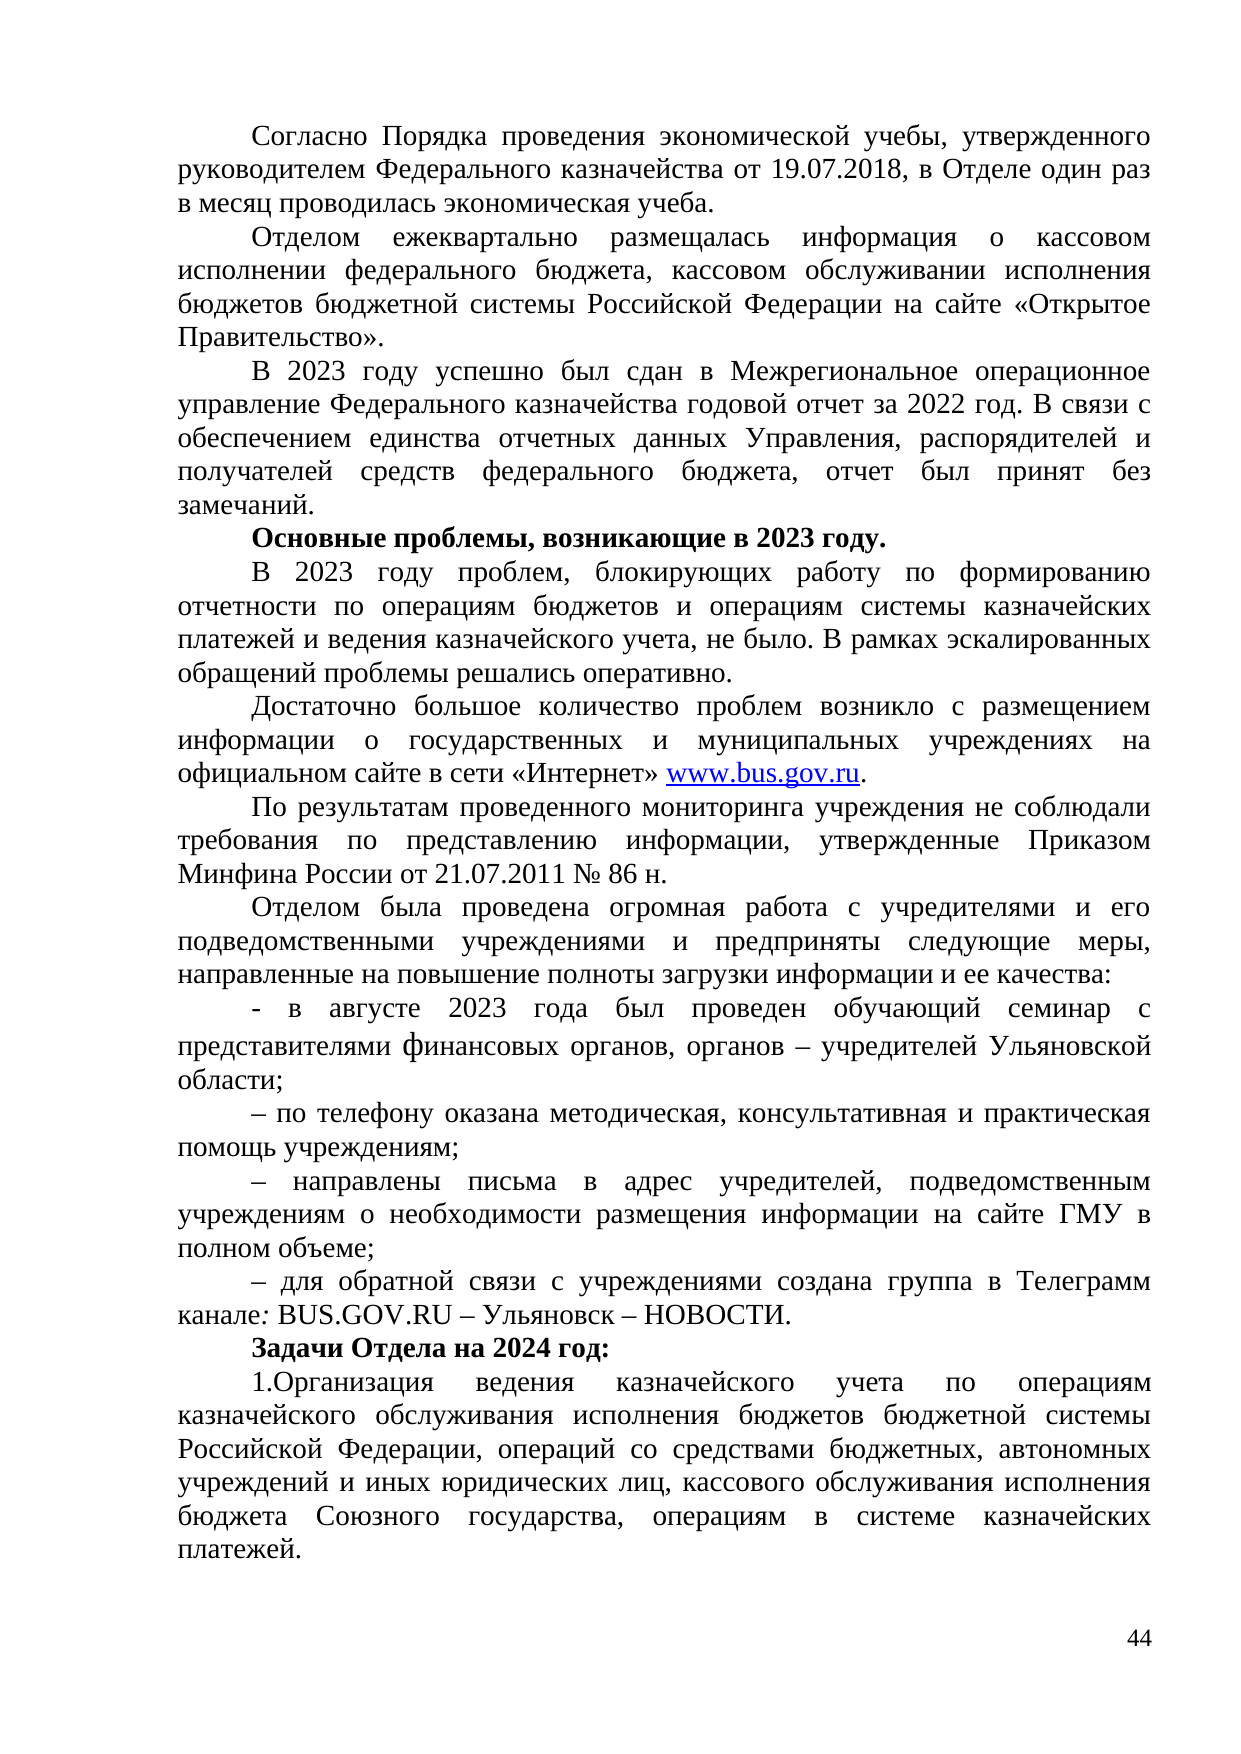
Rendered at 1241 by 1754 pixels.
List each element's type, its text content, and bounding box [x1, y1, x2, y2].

text В 2023 году проблем, блокирующих работу по формированию отчетности по операциям бюджетов и операциям системы казначейских платежей и ведения казначейского учета, не было. В рамках эскалированных обращений проблемы решались оперативно. [177, 554, 1152, 688]
text 1.Организация ведения казначейского учета по операциям казначейского обслуживания исполнения бюджетов бюджетной системы Российской Федерации, операций со средствами бюджетных, автономных учреждений и иных юридических лиц, кассового обслуживания исполнения бюджета Союзного государства, операциям в системе казначейских платежей. [177, 1364, 1152, 1565]
text – направлены письма в адрес учредителей, подведомственным учреждениям о необходимости размещения информации на сайте ГМУ в полном объеме; [177, 1163, 1152, 1263]
text Основные проблемы, возникающие в 2023 году. [177, 521, 1152, 554]
text Отделом ежеквартально размещалась информация о кассовом исполнении федерального бюджета, кассовом обслуживании исполнения бюджетов бюджетной системы Российской Федерации на сайте «Открытое Правительство». [177, 219, 1152, 353]
text Достаточно большое количество проблем возникло с размещением информации о государственных и муниципальных учреждениях на официальном сайте в сети «Интернет» www.bus.gov.ru. [177, 688, 1152, 789]
text Согласно Порядка проведения экономической учебы, утвержденного руководителем Федерального казначейства от 19.07.2018, в Отделе один раз в месяц проводилась экономическая учеба. [177, 118, 1152, 219]
text В 2023 году успешно был сдан в Межрегиональное операционное управление Федерального казначейства годовой отчет за 2022 год. В связи с обеспечением единства отчетных данных Управления, распорядителей и получателей средств федерального бюджета, отчет был принят без замечаний. [177, 353, 1152, 521]
text Задачи Отдела на 2024 год: [177, 1330, 1152, 1364]
text – по телефону оказана методическая, консультативная и практическая помощь учреждениям; [177, 1096, 1152, 1163]
text Отделом была проведена огромная работа с учредителями и его подведомственными учреждениями и предприняты следующие меры, направленные на повышение полноты загрузки информации и ее качества: [177, 889, 1152, 990]
text – для обратной связи с учреждениями создана группа в Телеграмм канале: BUS.GOV.RU – Ульяновск – НОВОСТИ. [177, 1263, 1152, 1330]
text По результатам проведенного мониторинга учреждения не соблюдали требования по представлению информации, утвержденные Приказом Минфина России от 21.07.2011 № 86 н. [177, 789, 1152, 889]
text - в августе 2023 года был проведен обучающий семинар с представителями финансовых органов, органов – учредителей Ульяновской области; [177, 990, 1152, 1096]
